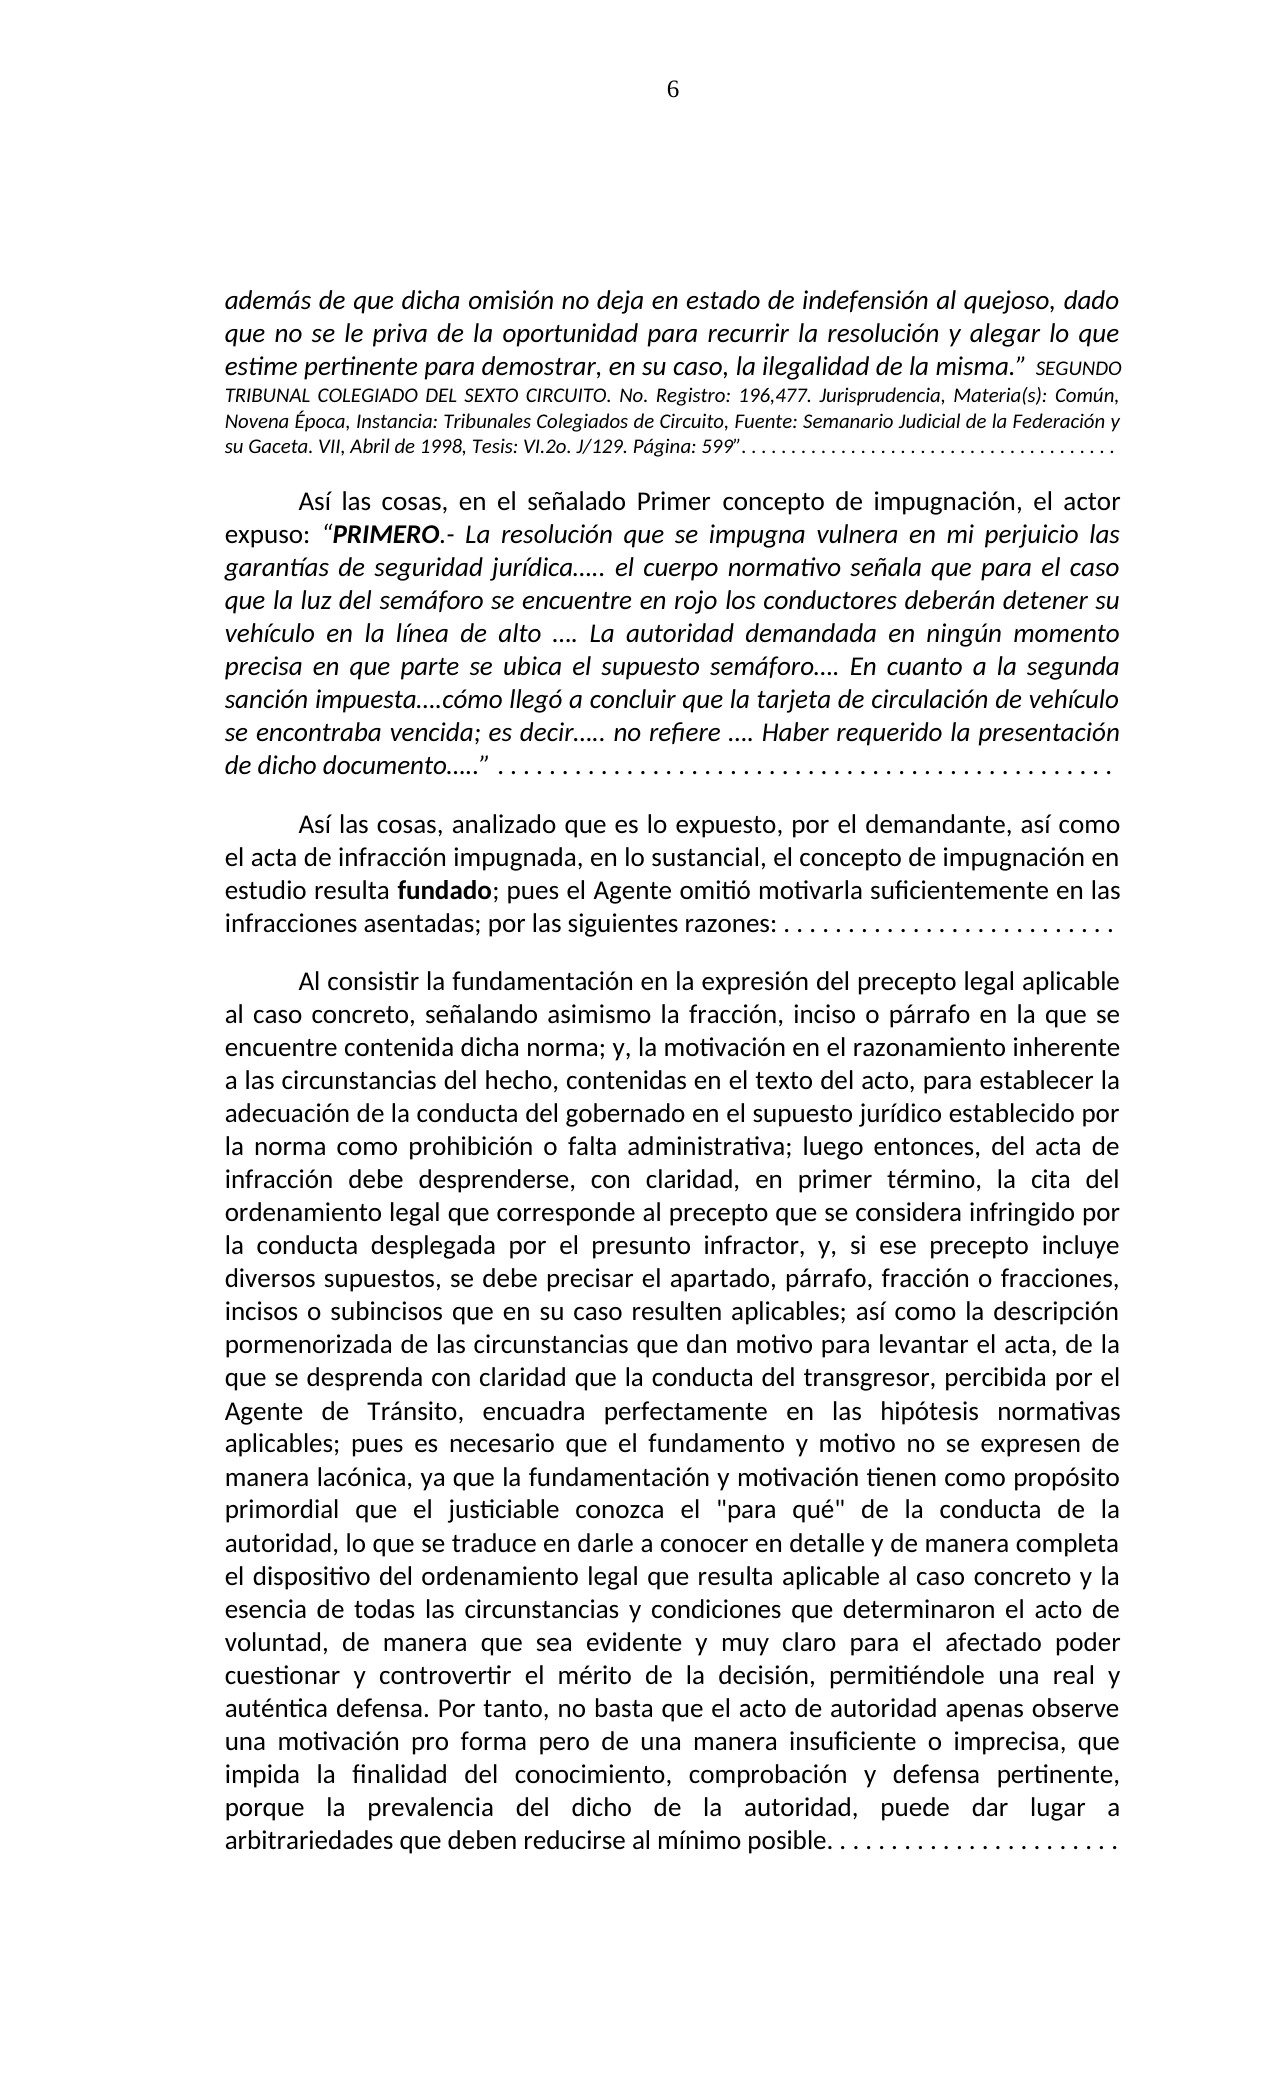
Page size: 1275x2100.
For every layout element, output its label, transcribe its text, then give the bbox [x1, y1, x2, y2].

text Así las cosas, en el señalado Primer concepto de impugnación, el actor expuso: “PRIMERO.- La resolución que se impugna vulnera en mi perjuicio las garantías de seguridad jurídica….. el cuerpo normativo señala que para el caso que la luz del semáforo se encuentre en rojo los conductores deberán detener su vehículo en la línea de alto …. La autoridad demandada en ningún momento precisa en que parte se ubica el supuesto semáforo…. En cuanto a la segunda sanción impuesta….cómo llegó a concluir que la tarjeta de circulación de vehículo se encontraba vencida; es decir….. no refiere …. Haber requerido la presentación de dicho documento…..” . . . . . . . . . . . . . . . . . . . . . . . . . . . . . . . . . . . . . . . . . . . . . . . . [224, 484, 1121, 781]
text Al consistir la fundamentación en la expresión del precepto legal aplicable al caso concreto, señalando asimismo la fracción, inciso o párrafo en la que se encuentre contenida dicha norma; y, la motivación en el razonamiento inherente a las circunstancias del hecho, contenidas en el texto del acto, para establecer la adecuación de la conducta del gobernado en el supuesto jurídico establecido por la norma como prohibición o falta administrativa; luego entonces, del acta de infracción debe desprenderse, con claridad, en primer término, la cita del ordenamiento legal que corresponde al precepto que se considera infringido por la conducta desplegada por el presunto infractor, y, si ese precepto incluye diversos supuestos, se debe precisar el apartado, párrafo, fracción o fracciones, incisos o subincisos que en su caso resulten aplicables; así como la descripción pormenorizada de las circunstancias que dan motivo para levantar el acta, de la que se desprenda con claridad que la conducta del transgresor, percibida por el Agente de Tránsito, encuadra perfectamente en las hipótesis normativas aplicables; pues es necesario que el fundamento y motivo no se expresen de manera lacónica, ya que la fundamentación y motivación tienen como propósito primordial que el justiciable conozca el "para qué" de la conducta de la autoridad, lo que se traduce en darle a conocer en detalle y de manera completa el dispositivo del ordenamiento legal que resulta aplicable al caso concreto y la esencia de todas las circunstancias y condiciones que determinaron el acto de voluntad, de manera que sea evidente y muy claro para el afectado poder cuestionar y controvertir el mérito de la decisión, permitiéndole una real y auténtica defensa. Por tanto, no basta que el acto de autoridad apenas observe una motivación pro forma pero de una manera insuficiente o imprecisa, que impida la finalidad del conocimiento, comprobación y defensa pertinente, porque la prevalencia del dicho de la autoridad, puede dar lugar a arbitrariedades que deben reducirse al mínimo posible. . . . . . . . . . . . . . . . . . . . . . . [224, 964, 1121, 1856]
text Así las cosas, analizado que es lo expuesto, por el demandante, así como el acta de infracción impugnada, en lo sustancial, el concepto de impugnación en estudio resulta fundado; pues el Agente omitió motivarla suficientemente en las infracciones asentadas; por las siguientes razones: . . . . . . . . . . . . . . . . . . . . . . . . . . [224, 807, 1121, 939]
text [224, 283, 1121, 459]
